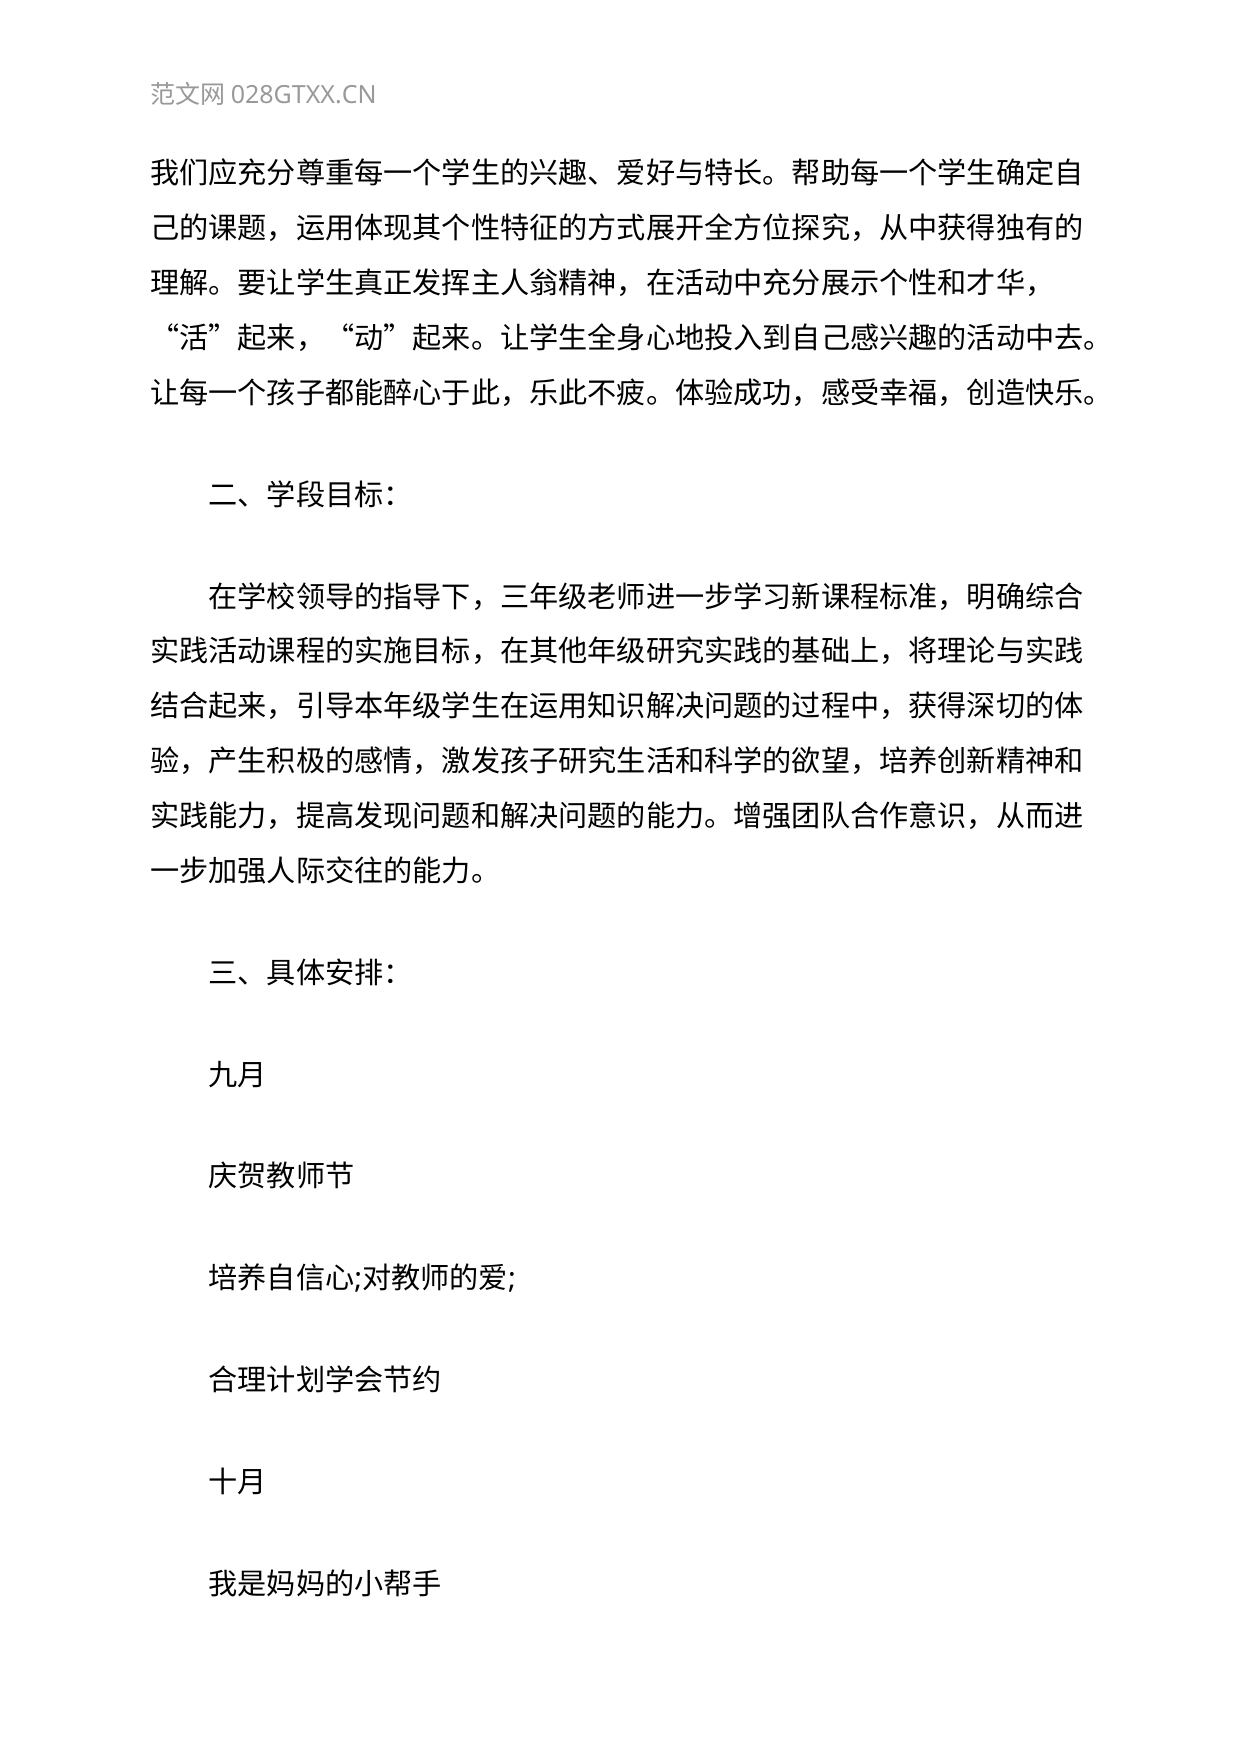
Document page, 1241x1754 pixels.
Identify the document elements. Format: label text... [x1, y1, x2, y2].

text 庆贺教师节 [150, 1153, 1090, 1195]
text 十月 [150, 1458, 1090, 1501]
text 三、具体安排： [150, 949, 1090, 992]
text 我是妈妈的小帮手 [150, 1560, 1090, 1602]
text 九月 [150, 1051, 1090, 1093]
text 培养自信心;对教师的爱; [150, 1255, 1090, 1297]
text 二、学段目标： [150, 471, 1090, 514]
text 合理计划学会节约 [150, 1357, 1090, 1399]
text 在学校领导的指导下，三年级老师进一步学习新课程标准，明确综合实践活动课程的实施目标，在其他年级研究实践的基础上，将理论与实践结合起来，引导本年级学生在运用知识解决问题的过程中，获得深切的体验，产生积极的感情，激发孩子研究生活和科学的欲望，培养创新精神和实践能力，提高发现问题和解决问题的能力。增强团队合作意识，从而进一步加强人际交往的能力。 [150, 573, 1090, 890]
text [150, 150, 1090, 412]
